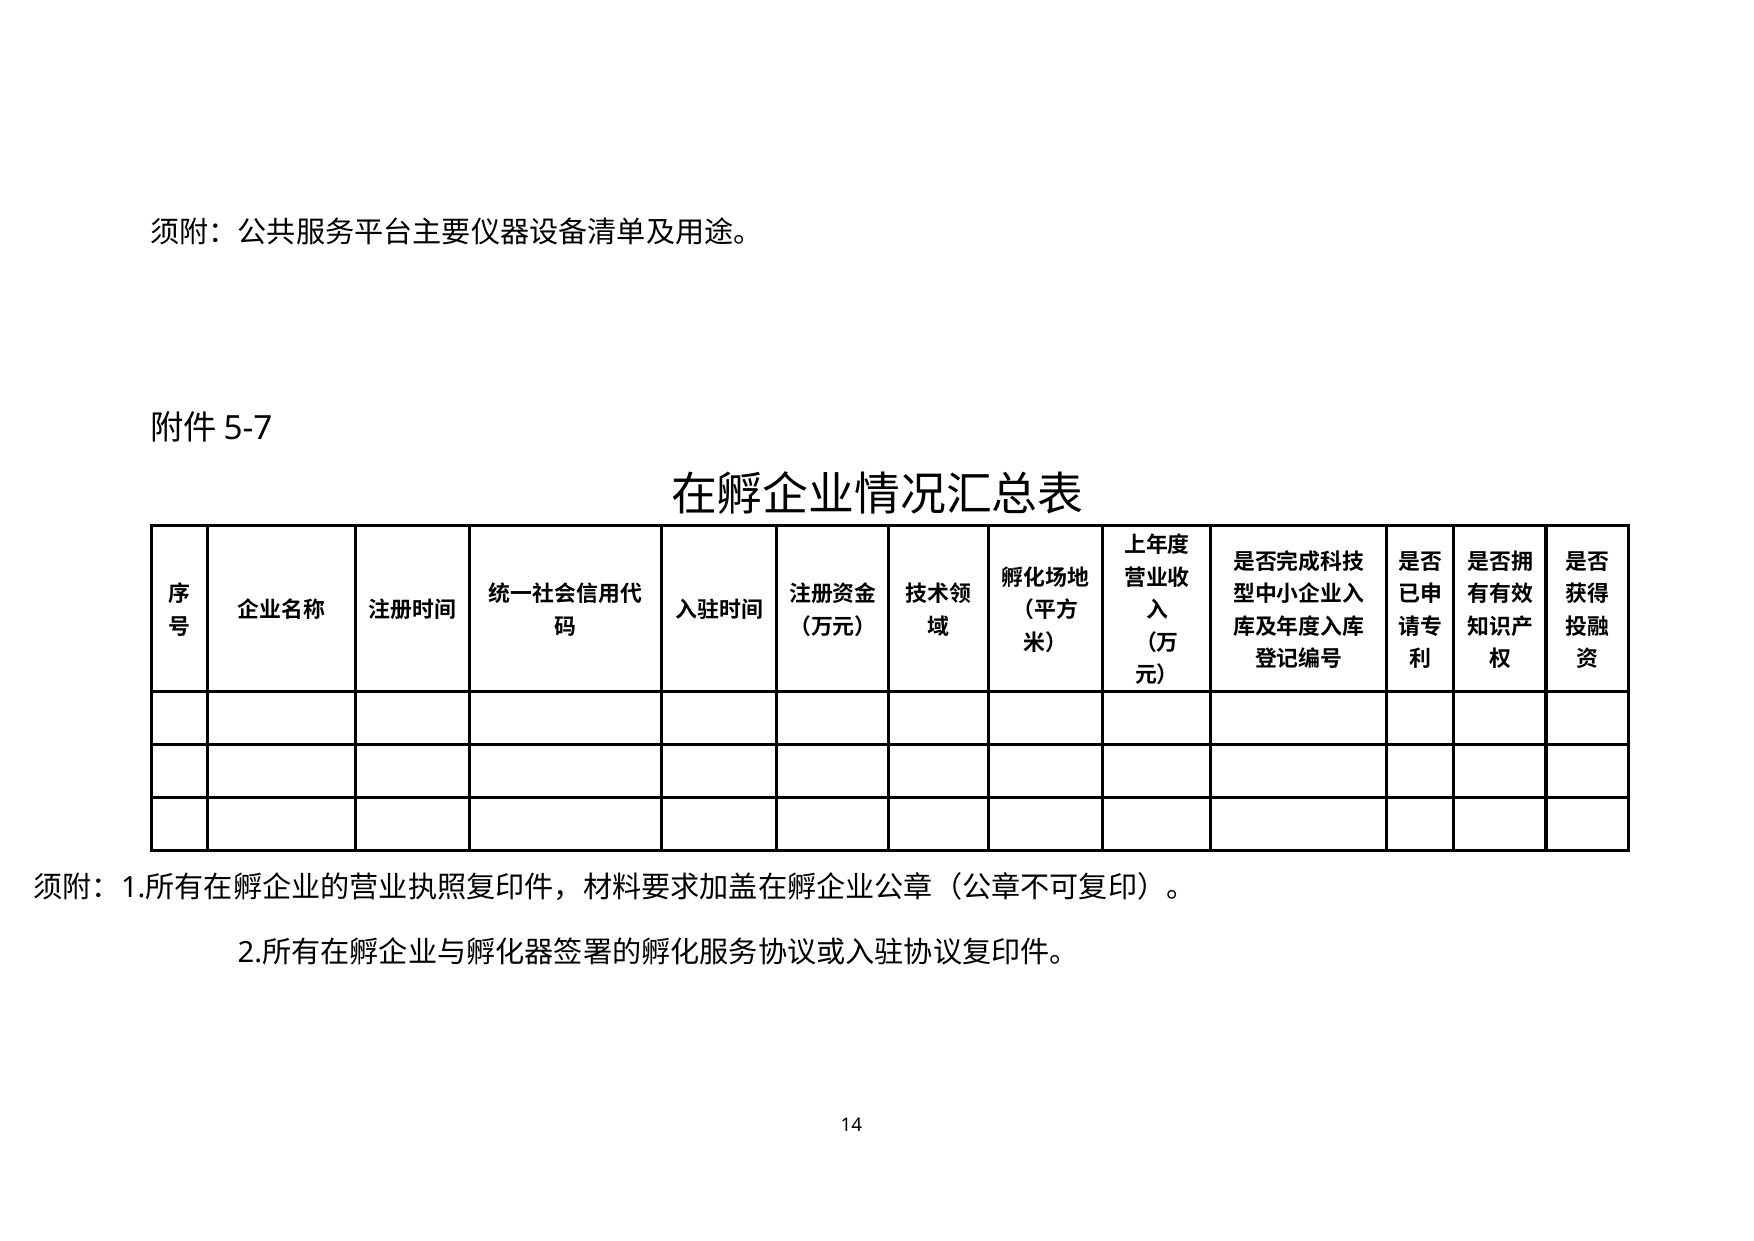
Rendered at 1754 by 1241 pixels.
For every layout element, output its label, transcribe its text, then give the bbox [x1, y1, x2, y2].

table_cell [1548, 693, 1627, 743]
table_header 注册资金（万元） [778, 527, 887, 689]
text 附件5-7 [150, 393, 1604, 458]
table_cell [890, 799, 987, 849]
table_cell [890, 746, 987, 796]
table_cell [357, 693, 468, 743]
table_cell [890, 693, 987, 743]
table_cell [1548, 799, 1627, 849]
text 在孵企业情况汇总表 [150, 458, 1604, 524]
table_header 技术领域 [890, 527, 987, 689]
table_cell [209, 799, 354, 849]
table_cell [471, 746, 660, 796]
table_header 孵化场地 （平方米） [990, 527, 1101, 689]
table_header 是否拥有有效知识产权 [1455, 527, 1544, 689]
table_cell [471, 799, 660, 849]
table_cell [1548, 746, 1627, 796]
table_header 注册时间 [357, 527, 468, 689]
table_cell [1455, 799, 1544, 849]
table_cell [990, 799, 1101, 849]
table_cell [1104, 799, 1209, 849]
table_cell [153, 799, 206, 849]
table_cell [1104, 693, 1209, 743]
table_header 是否完成科技型中小企业入库及年度入库登记编号 [1212, 527, 1385, 689]
table_header 是否获得投融资 [1548, 527, 1627, 689]
table_cell [663, 799, 775, 849]
table_cell [209, 746, 354, 796]
table_cell [153, 693, 206, 743]
table_cell [1455, 693, 1544, 743]
text 2.所有在孵企业与孵化器签署的孵化服务协议或入驻协议复印件。 [150, 917, 1604, 982]
table_cell [1212, 799, 1385, 849]
table_cell [990, 746, 1101, 796]
table_cell [1388, 799, 1452, 849]
table_cell [778, 693, 887, 743]
table_cell [1104, 746, 1209, 796]
table_header 是否已申请专利 [1388, 527, 1452, 689]
table_cell [1388, 746, 1452, 796]
table_cell [1388, 693, 1452, 743]
text 须附：1.所有在孵企业的营业执照复印件，材料要求加盖在孵企业公章（公章不可复印）。 [33, 852, 1604, 917]
table_cell [778, 746, 887, 796]
table_cell [1212, 693, 1385, 743]
table_cell [209, 693, 354, 743]
table_cell [1212, 746, 1385, 796]
table_cell [357, 746, 468, 796]
table_cell [990, 693, 1101, 743]
table_header 序号 [153, 527, 206, 689]
table_header 企业名称 [209, 527, 354, 689]
table_header 入驻时间 [663, 527, 775, 689]
table_cell [357, 799, 468, 849]
table_cell [1455, 746, 1544, 796]
table_header 统一社会信用代码 [471, 527, 660, 689]
table_cell [663, 693, 775, 743]
table_cell [663, 746, 775, 796]
text 须附：公共服务平台主要仪器设备清单及用途。 [150, 198, 1604, 263]
table_header 上年度营业收入 （万元） [1104, 527, 1209, 689]
table_cell [153, 746, 206, 796]
table_cell [471, 693, 660, 743]
table_cell [778, 799, 887, 849]
